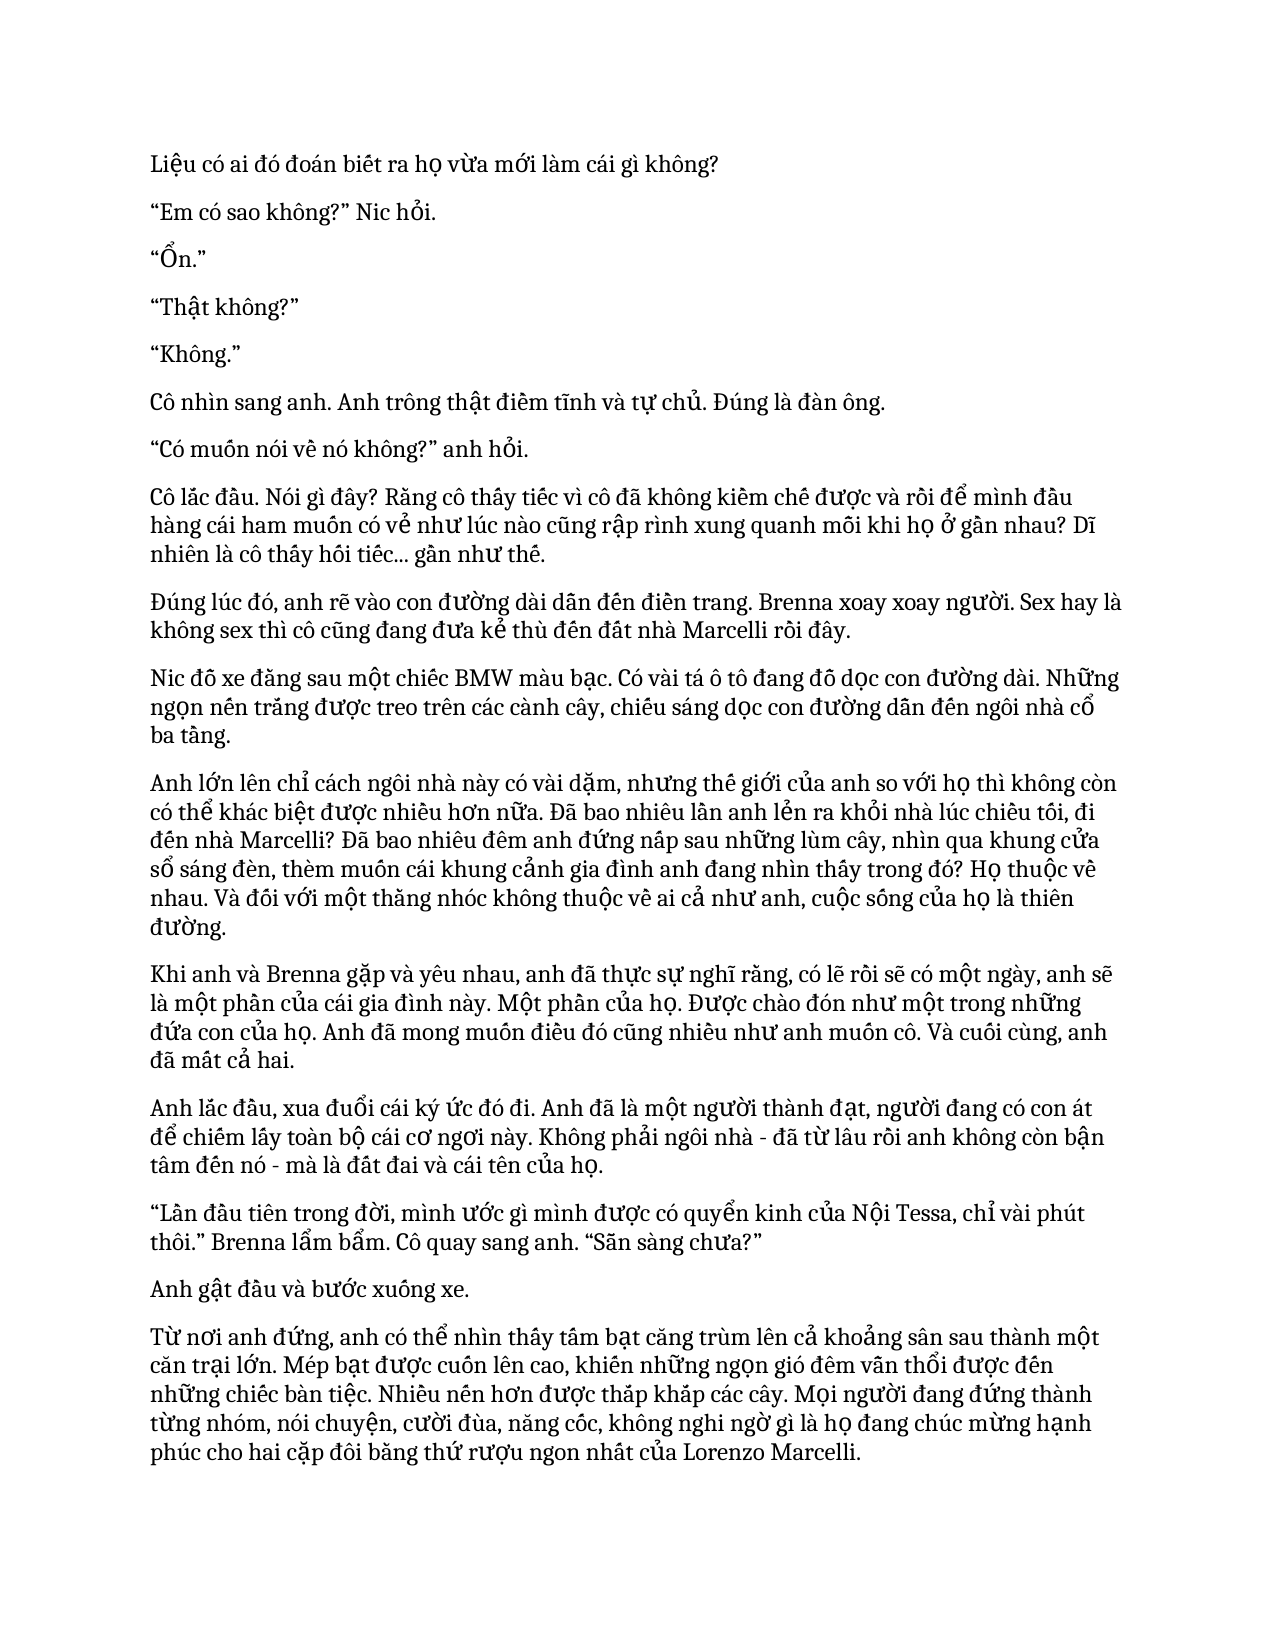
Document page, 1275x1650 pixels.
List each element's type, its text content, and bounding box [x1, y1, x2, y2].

text Anh gật đầu và bước xuống xe. [150, 1275, 1125, 1304]
text “Em có sao không?” Nic hỏi. [150, 197, 1125, 226]
text “Có muốn nói về nó không?” anh hỏi. [150, 435, 1125, 464]
text “Không.” [150, 340, 1125, 369]
text Nic đỗ xe đằng sau một chiếc BMW màu bạc. Có vài tá ô tô đang đỗ dọc con đường dài. Những ngọn nến trắng được treo trên các cành cây, chiếu sáng dọc con đường dẫn đến ngôi nhà cổ ba tầng. [150, 664, 1125, 750]
text “Ổn.” [150, 245, 1125, 274]
text Đúng lúc đó, anh rẽ vào con đường dài dẫn đến điền trang. Brenna xoay xoay người. Sex hay là không sex thì cô cũng đang đưa kẻ thù đến đất nhà Marcelli rồi đây. [150, 587, 1125, 645]
text Cô nhìn sang anh. Anh trông thật điềm tĩnh và tự chủ. Đúng là đàn ông. [150, 387, 1125, 416]
text “Lần đầu tiên trong đời, mình ước gì mình được có quyển kinh của Nội Tessa, chỉ vài phút thôi.” Brenna lẩm bẩm. Cô quay sang anh. “Sẵn sàng chưa?” [150, 1199, 1125, 1256]
text Khi anh và Brenna gặp và yêu nhau, anh đã thực sự nghĩ rằng, có lẽ rồi sẽ có một ngày, anh sẽ là một phần của cái gia đình này. Một phần của họ. Được chào đón như một trong những đứa con của họ. Anh đã mong muốn điều đó cũng nhiều như anh muốn cô. Và cuối cùng, anh đã mất cả hai. [150, 960, 1125, 1075]
text Từ nơi anh đứng, anh có thể nhìn thấy tấm bạt căng trùm lên cả khoảng sân sau thành một căn trại lớn. Mép bạt được cuốn lên cao, khiến những ngọn gió đêm vẫn thổi được đến những chiếc bàn tiệc. Nhiều nến hơn được thắp khắp các cây. Mọi người đang đứng thành từng nhóm, nói chuyện, cười đùa, năng cốc, không nghi ngờ gì là họ đang chúc mừng hạnh phúc cho hai cặp đôi bằng thứ rượu ngon nhất của Lorenzo Marcelli. [150, 1322, 1125, 1466]
text Anh lắc đầu, xua đuổi cái ký ức đó đi. Anh đã là một người thành đạt, người đang có con át để chiếm lấy toàn bộ cái cơ ngơi này. Không phải ngôi nhà - đã từ lâu rồi anh không còn bận tâm đến nó - mà là đất đai và cái tên của họ. [150, 1094, 1125, 1180]
text Anh lớn lên chỉ cách ngôi nhà này có vài dặm, nhưng thế giới của anh so với họ thì không còn có thể khác biệt được nhiều hơn nữa. Đã bao nhiêu lần anh lẻn ra khỏi nhà lúc chiều tối, đi đến nhà Marcelli? Đã bao nhiêu đêm anh đứng nấp sau những lùm cây, nhìn qua khung cửa sổ sáng đèn, thèm muốn cái khung cảnh gia đình anh đang nhìn thấy trong đó? Họ thuộc về nhau. Và đối với một thằng nhóc không thuộc về ai cả như anh, cuộc sống của họ là thiên đường. [150, 769, 1125, 941]
text Liệu có ai đó đoán biết ra họ vừa mới làm cái gì không? [150, 150, 1125, 179]
text Cô lắc đầu. Nói gì đây? Rằng cô thấy tiếc vì cô đã không kiềm chế được và rồi để mình đầu hàng cái ham muốn có vẻ như lúc nào cũng rập rình xung quanh mỗi khi họ ở gần nhau? Dĩ nhiên là cô thấy hối tiếc... gần như thế. [150, 482, 1125, 569]
text “Thật không?” [150, 292, 1125, 321]
